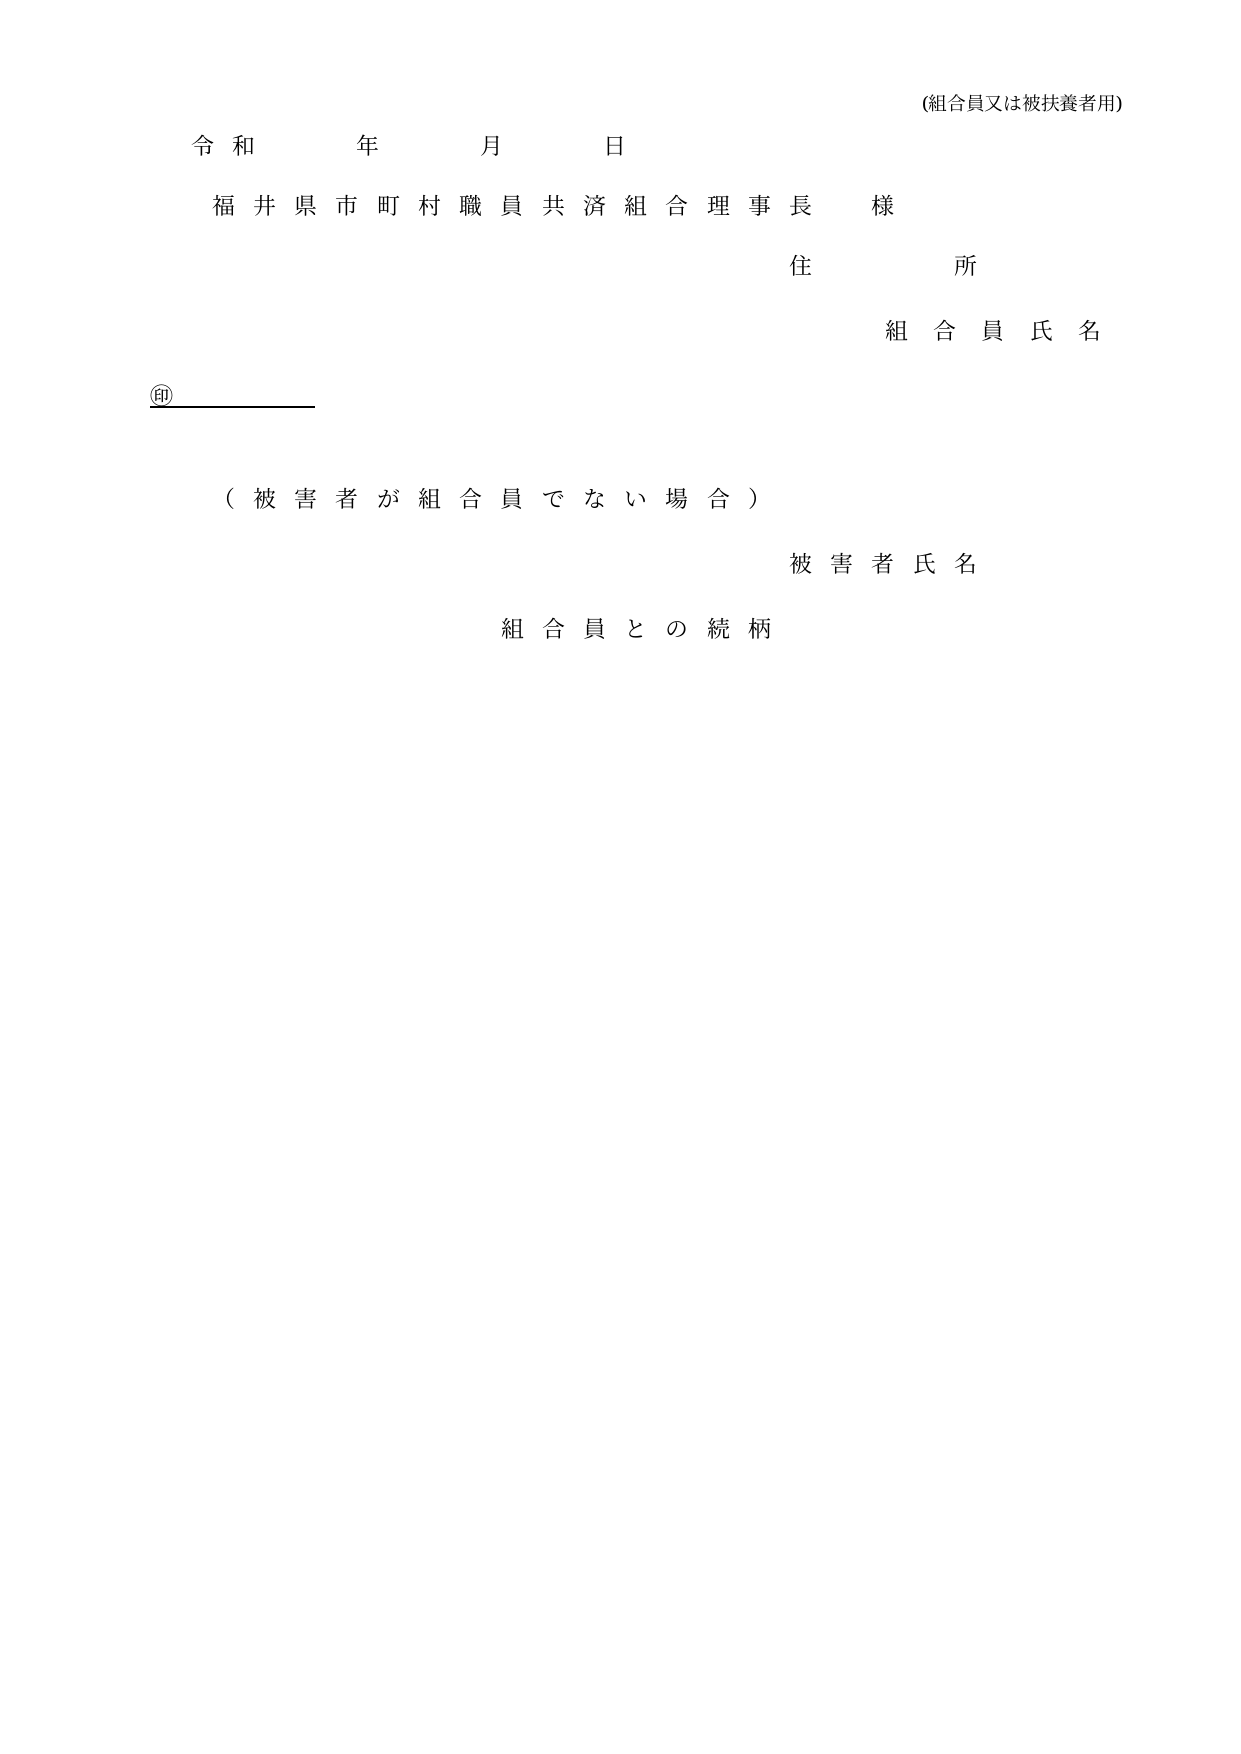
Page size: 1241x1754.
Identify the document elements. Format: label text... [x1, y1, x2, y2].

text 福井県市町村職員共済組合理事長 様 [150, 183, 1119, 226]
text 組合員との続柄 [357, 606, 1119, 649]
text 被害者氏名 [192, 541, 1119, 584]
text 令和 年 月 日 [150, 123, 1119, 167]
text （被害者が組合員でない場合） [150, 476, 1119, 519]
text 組合員氏名 ㊞ [150, 308, 1119, 416]
text 住 所 [150, 243, 1119, 286]
